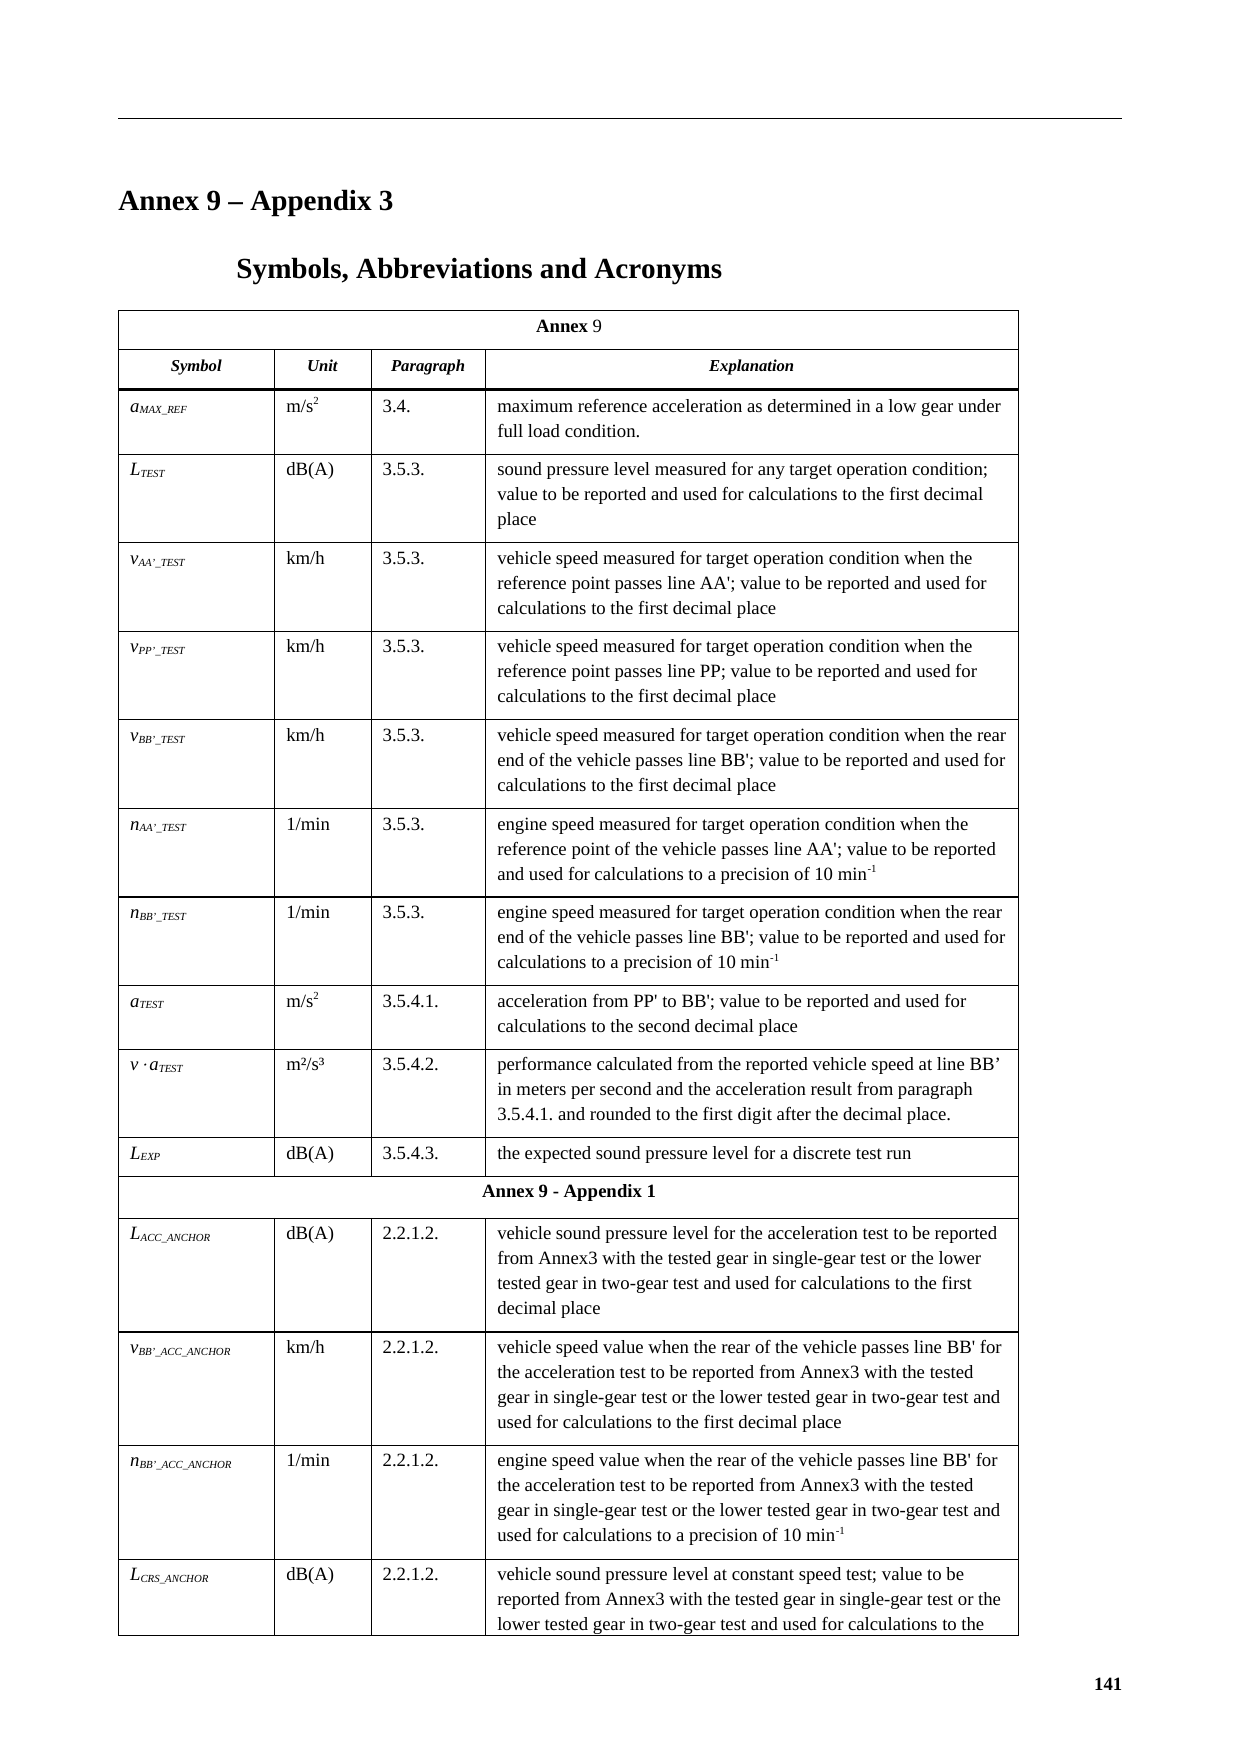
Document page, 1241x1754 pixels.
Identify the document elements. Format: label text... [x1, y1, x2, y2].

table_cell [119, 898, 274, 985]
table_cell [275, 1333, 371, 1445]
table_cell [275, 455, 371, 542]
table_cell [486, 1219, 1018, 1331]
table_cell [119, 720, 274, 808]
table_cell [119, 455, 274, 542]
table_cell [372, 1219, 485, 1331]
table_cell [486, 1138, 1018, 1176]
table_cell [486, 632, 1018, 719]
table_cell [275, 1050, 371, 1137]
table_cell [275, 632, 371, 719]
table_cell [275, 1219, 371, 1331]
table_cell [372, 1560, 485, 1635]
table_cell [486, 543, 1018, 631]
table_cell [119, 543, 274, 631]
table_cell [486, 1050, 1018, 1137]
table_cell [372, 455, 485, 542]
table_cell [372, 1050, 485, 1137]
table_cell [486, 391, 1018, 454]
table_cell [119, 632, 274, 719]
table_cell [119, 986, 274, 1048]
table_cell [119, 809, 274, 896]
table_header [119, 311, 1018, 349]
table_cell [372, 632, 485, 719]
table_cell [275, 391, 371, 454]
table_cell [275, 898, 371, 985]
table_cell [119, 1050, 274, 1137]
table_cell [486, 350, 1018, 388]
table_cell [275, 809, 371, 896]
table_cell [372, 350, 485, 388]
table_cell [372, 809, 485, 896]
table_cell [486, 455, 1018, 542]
text Annex 9 – Appendix 3 [118, 185, 1004, 216]
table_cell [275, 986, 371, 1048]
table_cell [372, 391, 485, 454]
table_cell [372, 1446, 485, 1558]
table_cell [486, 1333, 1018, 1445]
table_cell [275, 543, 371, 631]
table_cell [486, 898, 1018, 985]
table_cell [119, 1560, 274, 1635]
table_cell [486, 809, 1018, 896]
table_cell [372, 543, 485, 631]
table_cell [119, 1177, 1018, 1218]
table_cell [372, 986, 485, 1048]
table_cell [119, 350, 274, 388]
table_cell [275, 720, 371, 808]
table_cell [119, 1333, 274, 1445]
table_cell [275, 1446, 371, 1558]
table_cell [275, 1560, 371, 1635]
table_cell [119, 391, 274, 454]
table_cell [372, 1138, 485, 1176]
text Symbols, Abbreviations and Acronyms [118, 254, 1004, 285]
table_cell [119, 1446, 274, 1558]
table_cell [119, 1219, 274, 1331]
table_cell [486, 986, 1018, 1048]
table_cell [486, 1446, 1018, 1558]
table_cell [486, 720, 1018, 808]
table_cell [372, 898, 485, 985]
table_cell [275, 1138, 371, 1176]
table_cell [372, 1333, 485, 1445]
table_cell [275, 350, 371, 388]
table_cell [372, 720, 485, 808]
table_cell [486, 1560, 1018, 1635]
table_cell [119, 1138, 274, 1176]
